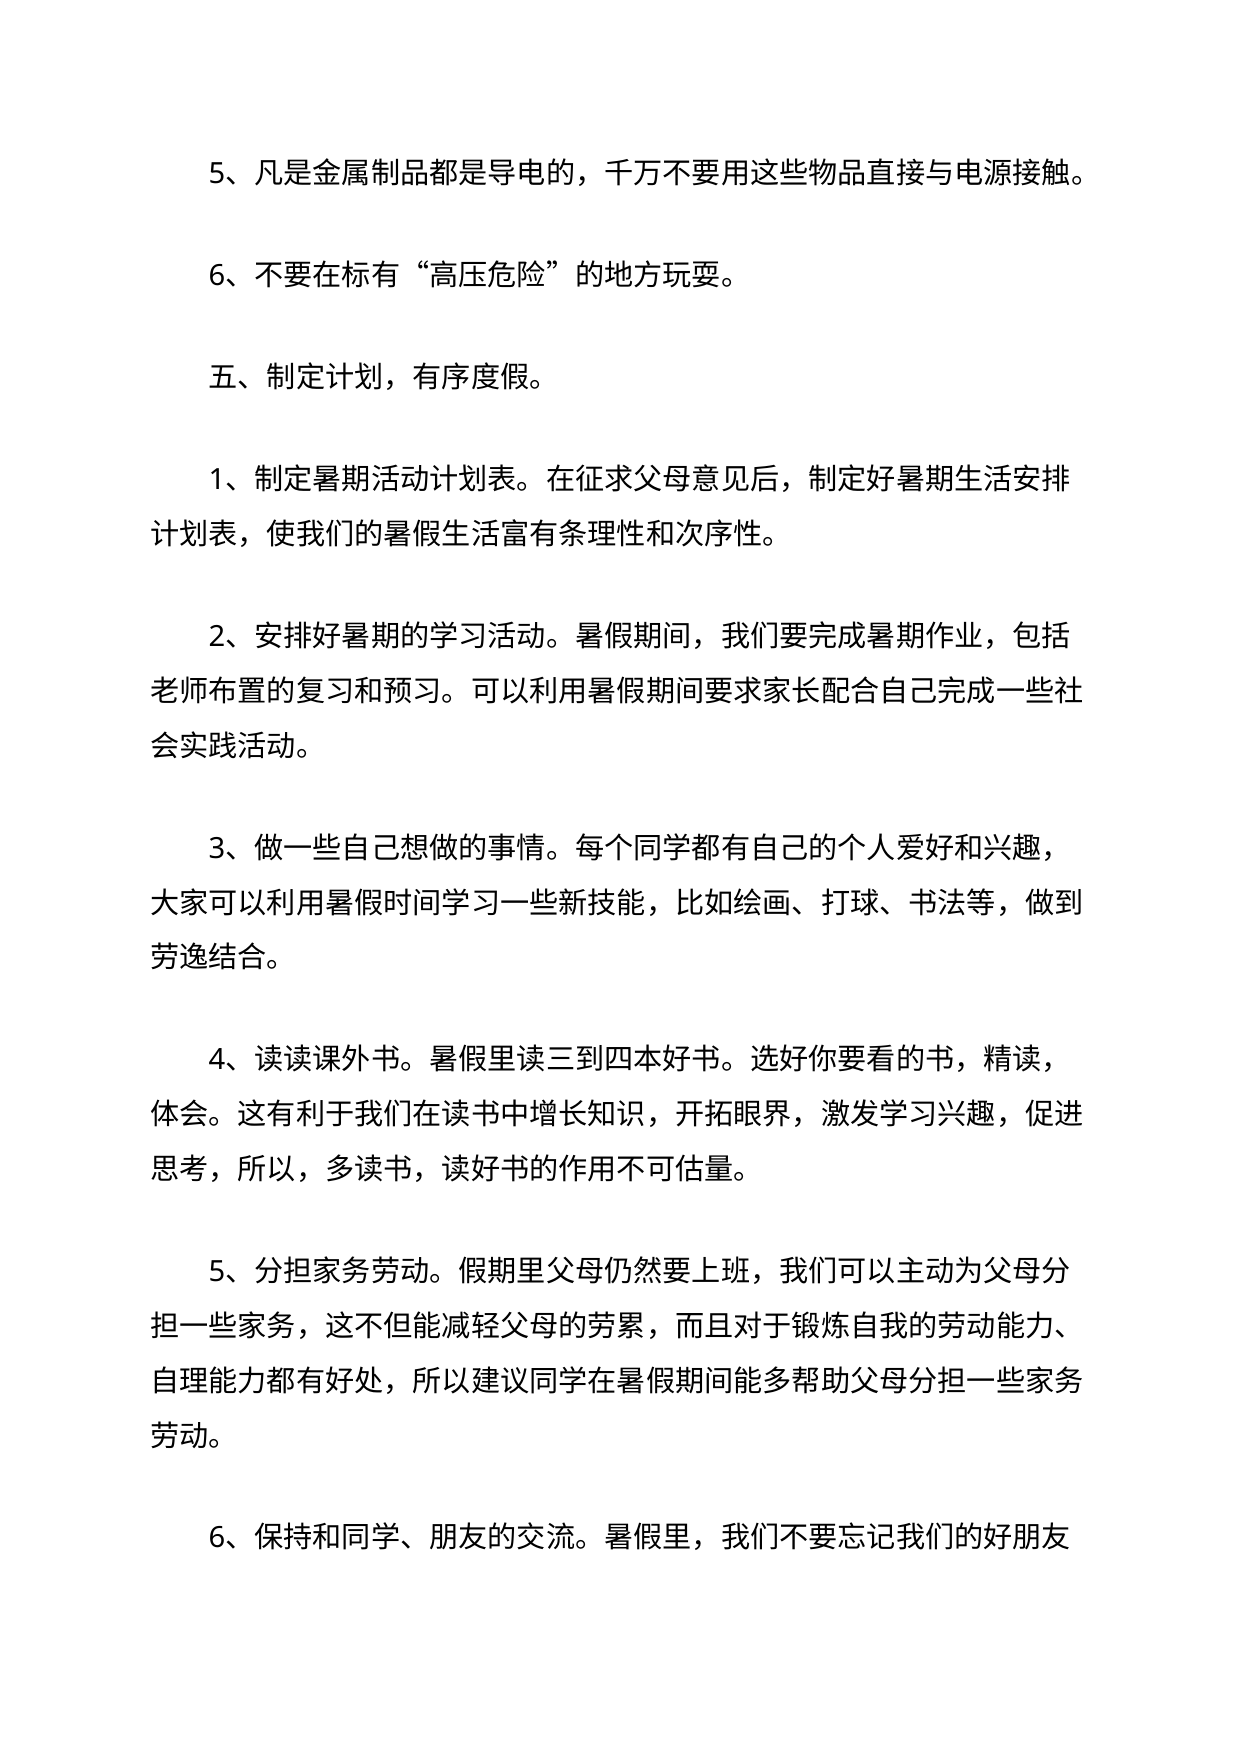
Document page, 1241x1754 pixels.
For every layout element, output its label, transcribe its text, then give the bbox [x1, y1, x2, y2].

text 5、分担家务劳动。假期里父母仍然要上班，我们可以主动为父母分担一些家务，这不但能减轻父母的劳累，而且对于锻炼自我的劳动能力、自理能力都有好处，所以建议同学在暑假期间能多帮助父母分担一些家务劳动。 [150, 1247, 1090, 1454]
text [150, 1514, 1090, 1556]
text 1、制定暑期活动计划表。在征求父母意见后，制定好暑期生活安排计划表，使我们的暑假生活富有条理性和次序性。 [150, 456, 1090, 553]
text 6、不要在标有“高压危险”的地方玩耍。 [150, 252, 1090, 294]
text 5、凡是金属制品都是导电的，千万不要用这些物品直接与电源接触。 [150, 150, 1090, 192]
text 2、安排好暑期的学习活动。暑假期间，我们要完成暑期作业，包括老师布置的复习和预习。可以利用暑假期间要求家长配合自己完成一些社会实践活动。 [150, 612, 1090, 765]
text 4、读读课外书。暑假里读三到四本好书。选好你要看的书，精读，体会。这有利于我们在读书中增长知识，开拓眼界，激发学习兴趣，促进思考，所以，多读书，读好书的作用不可估量。 [150, 1036, 1090, 1188]
text 五、制定计划，有序度假。 [150, 354, 1090, 396]
text 3、做一些自己想做的事情。每个同学都有自己的个人爱好和兴趣，大家可以利用暑假时间学习一些新技能，比如绘画、打球、书法等，做到劳逸结合。 [150, 824, 1090, 976]
